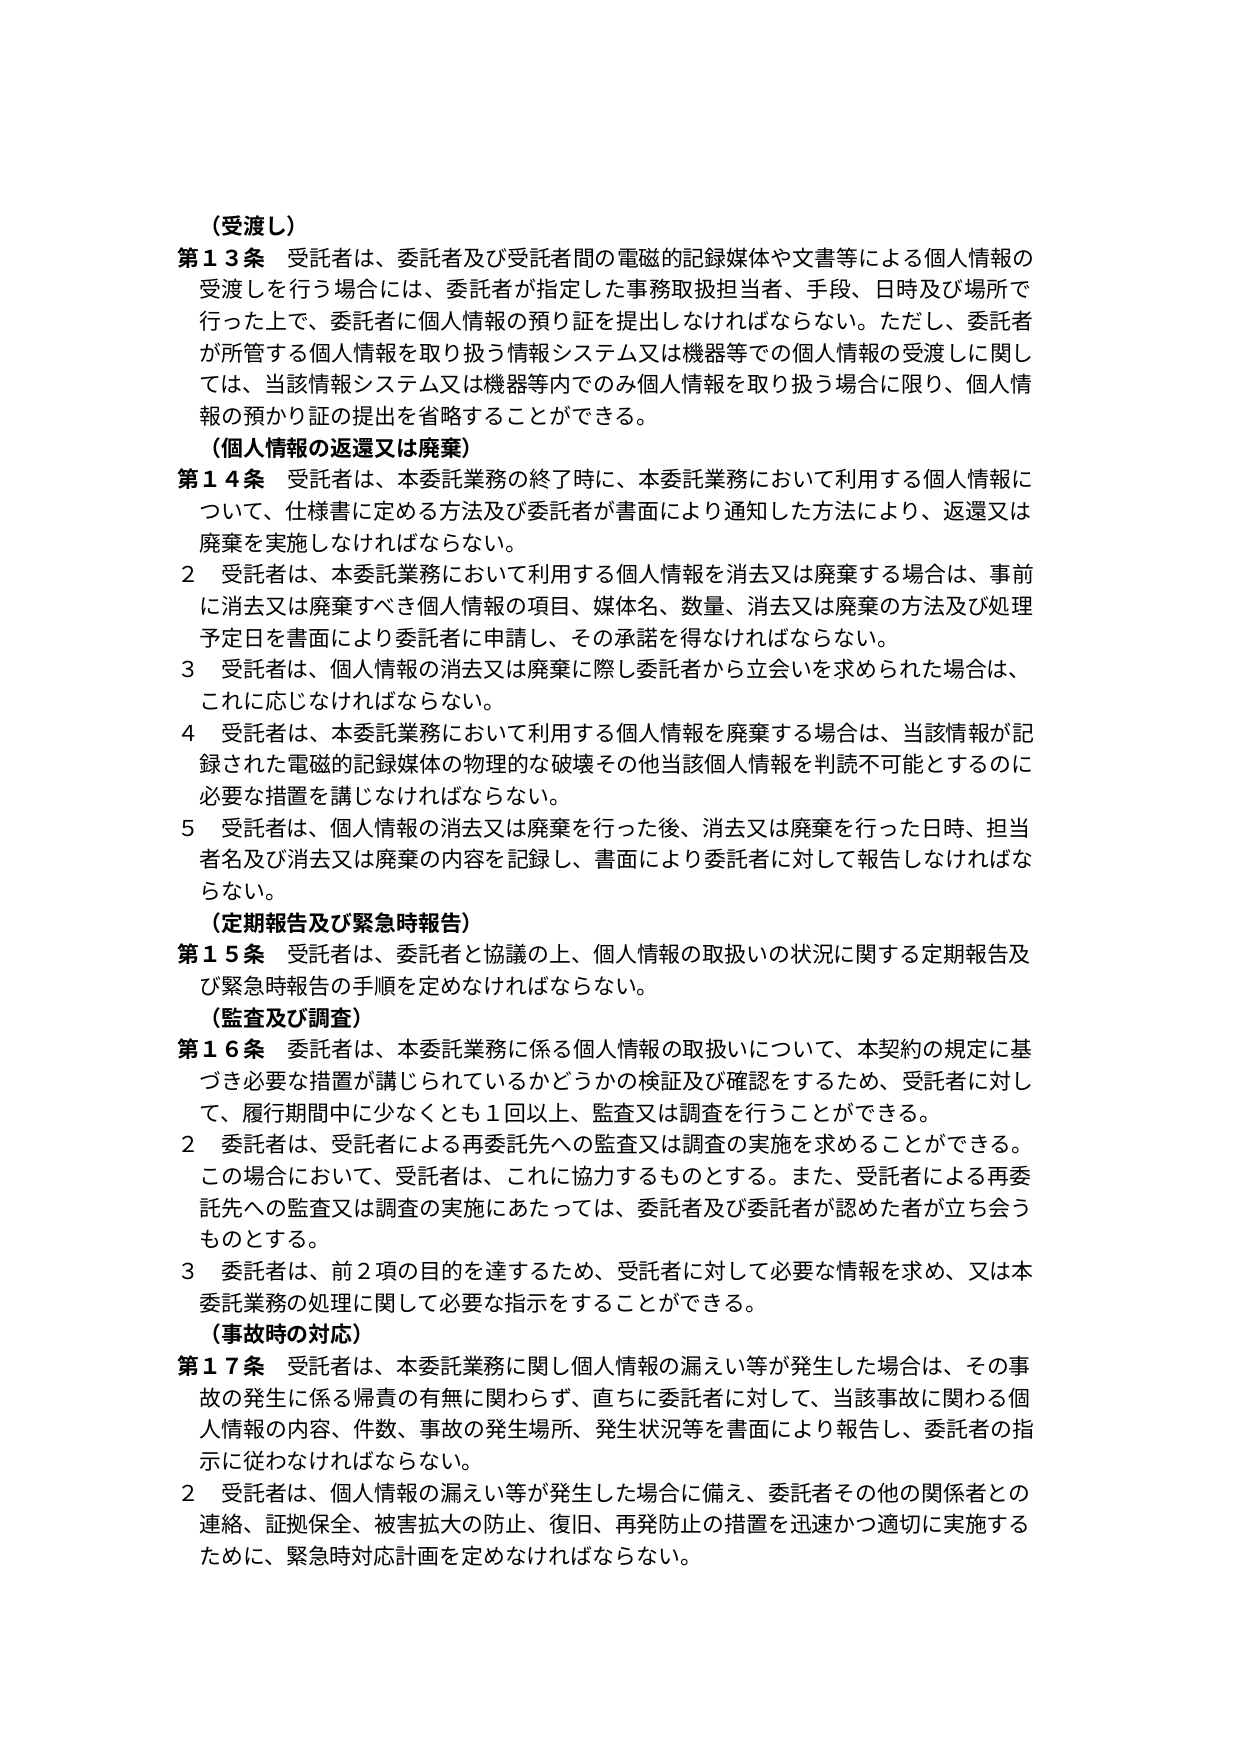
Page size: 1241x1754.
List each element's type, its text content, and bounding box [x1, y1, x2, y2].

text ２ 委託者は、受託者による再委託先への監査又は調査の実施を求めることができる。この場合において、受託者は、これに協力するものとする。また、受託者による再委託先への監査又は調査の実施にあたっては、委託者及び委託者が認めた者が立ち会うものとする。 [177, 1127, 1034, 1254]
text （受渡し） [177, 209, 1034, 241]
text （定期報告及び緊急時報告） [177, 906, 1034, 937]
text ５ 受託者は、個人情報の消去又は廃棄を行った後、消去又は廃棄を行った日時、担当者名及び消去又は廃棄の内容を記録し、書面により委託者に対して報告しなければならない。 [177, 811, 1034, 906]
text 第１６条 委託者は、本委託業務に係る個人情報の取扱いについて、本契約の規定に基づき必要な措置が講じられているかどうかの検証及び確認をするため、受託者に対して、履行期間中に少なくとも１回以上、監査又は調査を行うことができる。 [177, 1032, 1034, 1127]
text （監査及び調査） [177, 1001, 1034, 1032]
text 第１７条 受託者は、本委託業務に関し個人情報の漏えい等が発生した場合は、その事故の発生に係る帰責の有無に関わらず、直ちに委託者に対して、当該事故に関わる個人情報の内容、件数、事故の発生場所、発生状況等を書面により報告し、委託者の指示に従わなければならない。 [177, 1349, 1034, 1476]
text （個人情報の返還又は廃棄） [177, 431, 1034, 462]
text ２ 受託者は、個人情報の漏えい等が発生した場合に備え、委託者その他の関係者との連絡、証拠保全、被害拡大の防止、復旧、再発防止の措置を迅速かつ適切に実施するために、緊急時対応計画を定めなければならない。 [177, 1476, 1034, 1571]
text ３ 受託者は、個人情報の消去又は廃棄に際し委託者から立会いを求められた場合は、これに応じなければならない。 [177, 652, 1034, 716]
text ３ 委託者は、前２項の目的を達するため、受託者に対して必要な情報を求め、又は本委託業務の処理に関して必要な指示をすることができる。 [177, 1254, 1034, 1317]
text ４ 受託者は、本委託業務において利用する個人情報を廃棄する場合は、当該情報が記録された電磁的記録媒体の物理的な破壊その他当該個人情報を判読不可能とするのに必要な措置を講じなければならない。 [177, 716, 1034, 811]
text （事故時の対応） [177, 1317, 1034, 1349]
text ２ 受託者は、本委託業務において利用する個人情報を消去又は廃棄する場合は、事前に消去又は廃棄すべき個人情報の項目、媒体名、数量、消去又は廃棄の方法及び処理予定日を書面により委託者に申請し、その承諾を得なければならない。 [177, 557, 1034, 652]
text 第１４条 受託者は、本委託業務の終了時に、本委託業務において利用する個人情報について、仕様書に定める方法及び委託者が書面により通知した方法により、返還又は廃棄を実施しなければならない。 [177, 462, 1034, 557]
text 第１３条 受託者は、委託者及び受託者間の電磁的記録媒体や文書等による個人情報の受渡しを行う場合には、委託者が指定した事務取扱担当者、手段、日時及び場所で行った上で、委託者に個人情報の預り証を提出しなければならない。ただし、委託者が所管する個人情報を取り扱う情報システム又は機器等での個人情報の受渡しに関しては、当該情報システム又は機器等内でのみ個人情報を取り扱う場合に限り、個人情報の預かり証の提出を省略することができる。 [177, 241, 1034, 431]
text 第１５条 受託者は、委託者と協議の上、個人情報の取扱いの状況に関する定期報告及び緊急時報告の手順を定めなければならない。 [177, 937, 1034, 1001]
